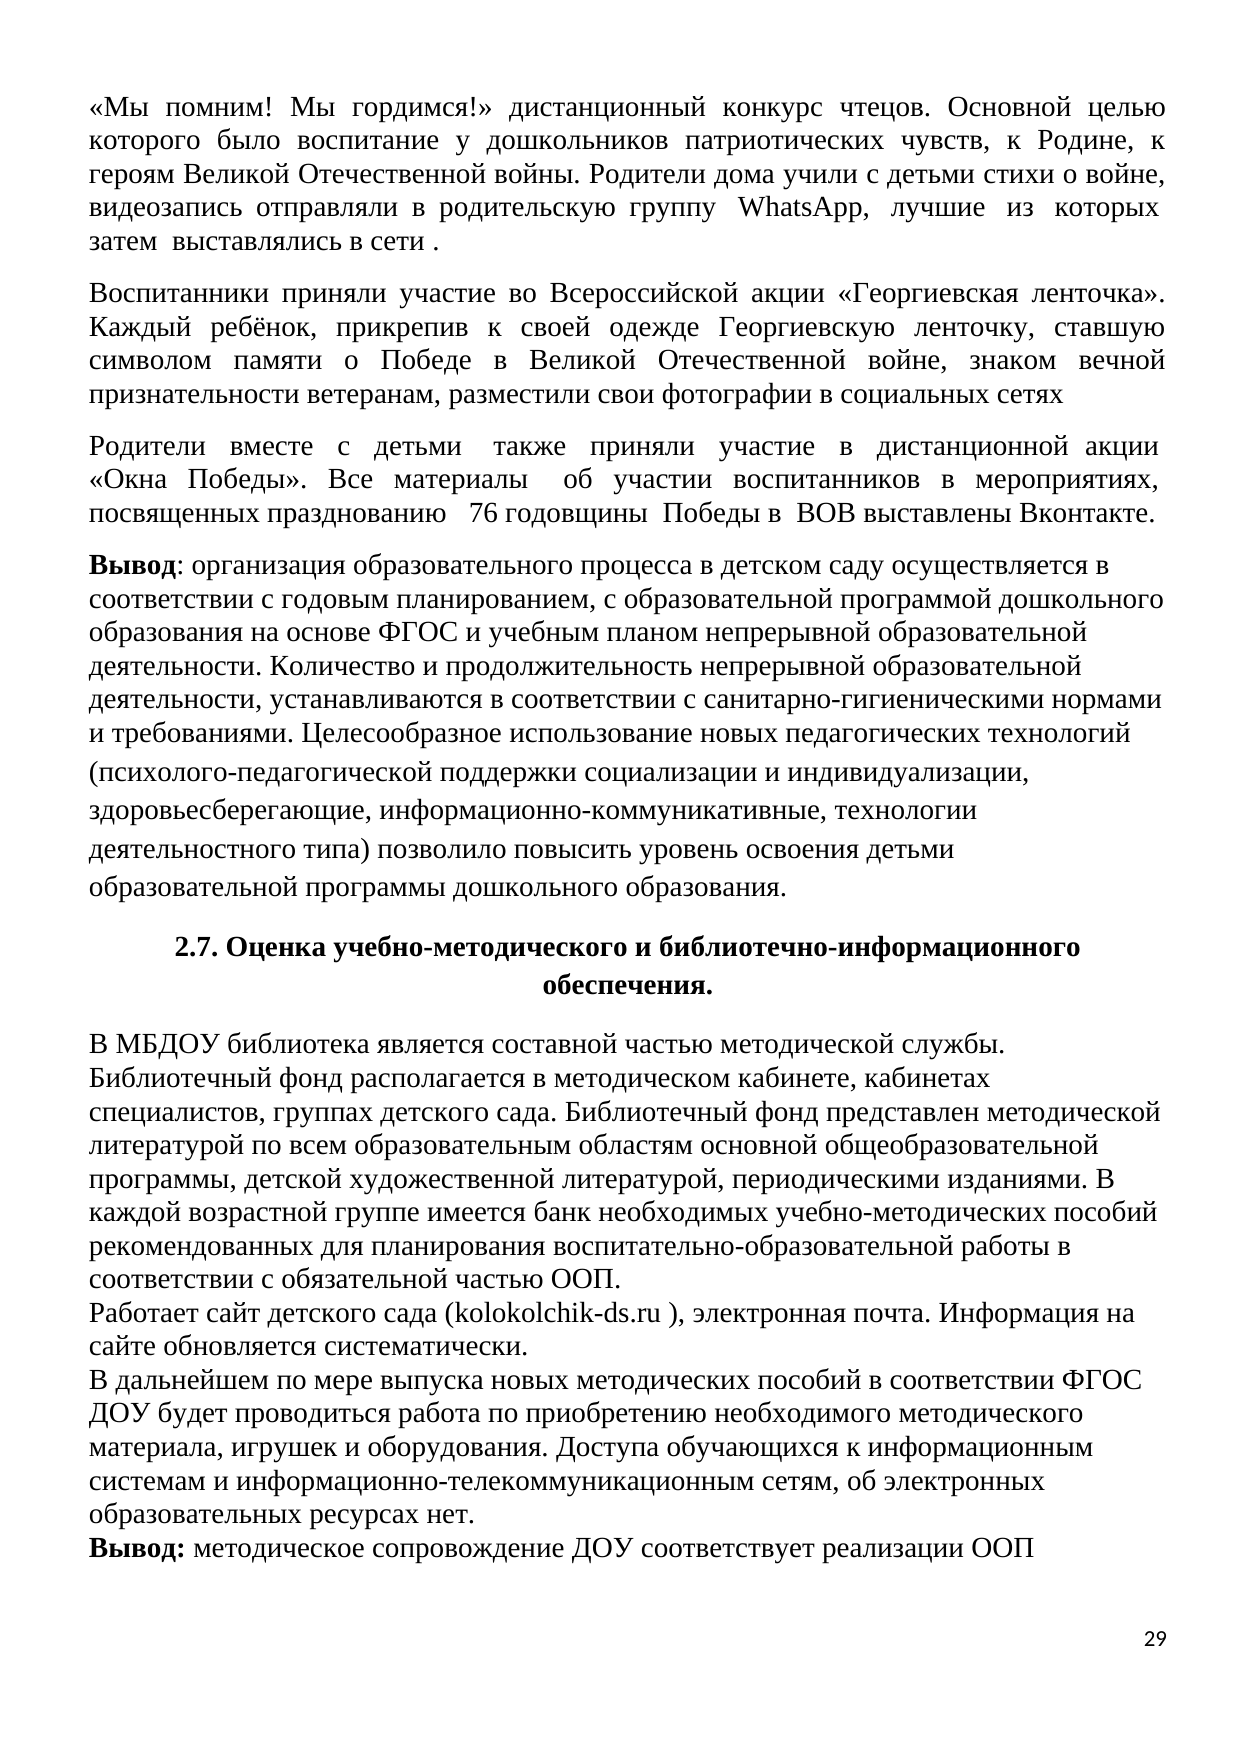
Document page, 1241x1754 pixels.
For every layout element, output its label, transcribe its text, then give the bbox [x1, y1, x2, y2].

text В дальнейшем по мере выпуска новых методических пособий в соответствии ФГОС ДОУ будет проводиться работа по приобретению необходимого методического материала, игрушек и оборудования. Доступа обучающихся к информационным системам и информационно-телекоммуникационным сетям, об электронных образовательных ресурсах нет. [89, 1362, 1167, 1530]
text Родители вместе с детьми также приняли участие в дистанционной акции «Окна Победы». Все материалы об участии воспитанников в мероприятиях, посвященных празднованию 76 годовщины Победы в ВОВ выставлены Вконтакте. [89, 428, 1167, 529]
text Воспитанники приняли участие во Всероссийской акции «Георгиевская ленточка». Каждый ребёнок, прикрепив к своей одежде Георгиевскую ленточку, ставшую символом памяти о Победе в Великой Отечественной войне, знаком вечной признательности ветеранам, разместили свои фотографии в социальных сетях [89, 275, 1167, 409]
text Вывод: организация образовательного процесса в детском саду осуществляется в соответствии с годовым планированием, с образовательной программой дошкольного образования на основе ФГОС и учебным планом непрерывной образовательной деятельности. Количество и продолжительность непрерывной образовательной деятельности, устанавливаются в соответствии с санитарно-гигиеническими нормами [89, 547, 1167, 715]
text Вывод: методическое сопровождение ДОУ соответствует реализации ООП [89, 1530, 1167, 1563]
text 2.7. Оценка учебно-методического и библиотечно-информационного обеспечения. [89, 929, 1167, 1001]
text «Мы помним! Мы гордимся!» дистанционный конкурс чтецов. Основной целью которого было воспитание у дошкольников патриотических чувств, к Родине, к героям Великой Отечественной войны. Родители дома учили с детьми стихи о войне, видеозапись отправляли в родительскую группу WhatsApp, лучшие из которых затем выставлялись в сети . [89, 89, 1167, 256]
text и требованиями. Целесообразное использование новых педагогических технологий (психолого-педагогической поддержки социализации и индивидуализации, здоровьесберегающие, информационно-коммуникативные, технологии деятельностного типа) позволило повысить уровень освоения детьми образовательной программы дошкольного образования. [89, 715, 1167, 903]
text Работает сайт детского сада (kolokolchik-ds.ru ), электронная почта. Информация на сайте обновляется систематически. [89, 1295, 1167, 1362]
text Библиотечный фонд располагается в методическом кабинете, кабинетах специалистов, группах детского сада. Библиотечный фонд представлен методической литературой по всем образовательным областям основной общеобразовательной программы, детской художественной литературой, периодическими изданиями. В каждой возрастной группе имеется банк необходимых учебно-методических пособий рекомендованных для планирования воспитательно-образовательной работы в соответствии с обязательной частью ООП. [89, 1060, 1167, 1295]
text В МБДОУ библиотека является составной частью методической службы. [89, 1027, 1167, 1060]
